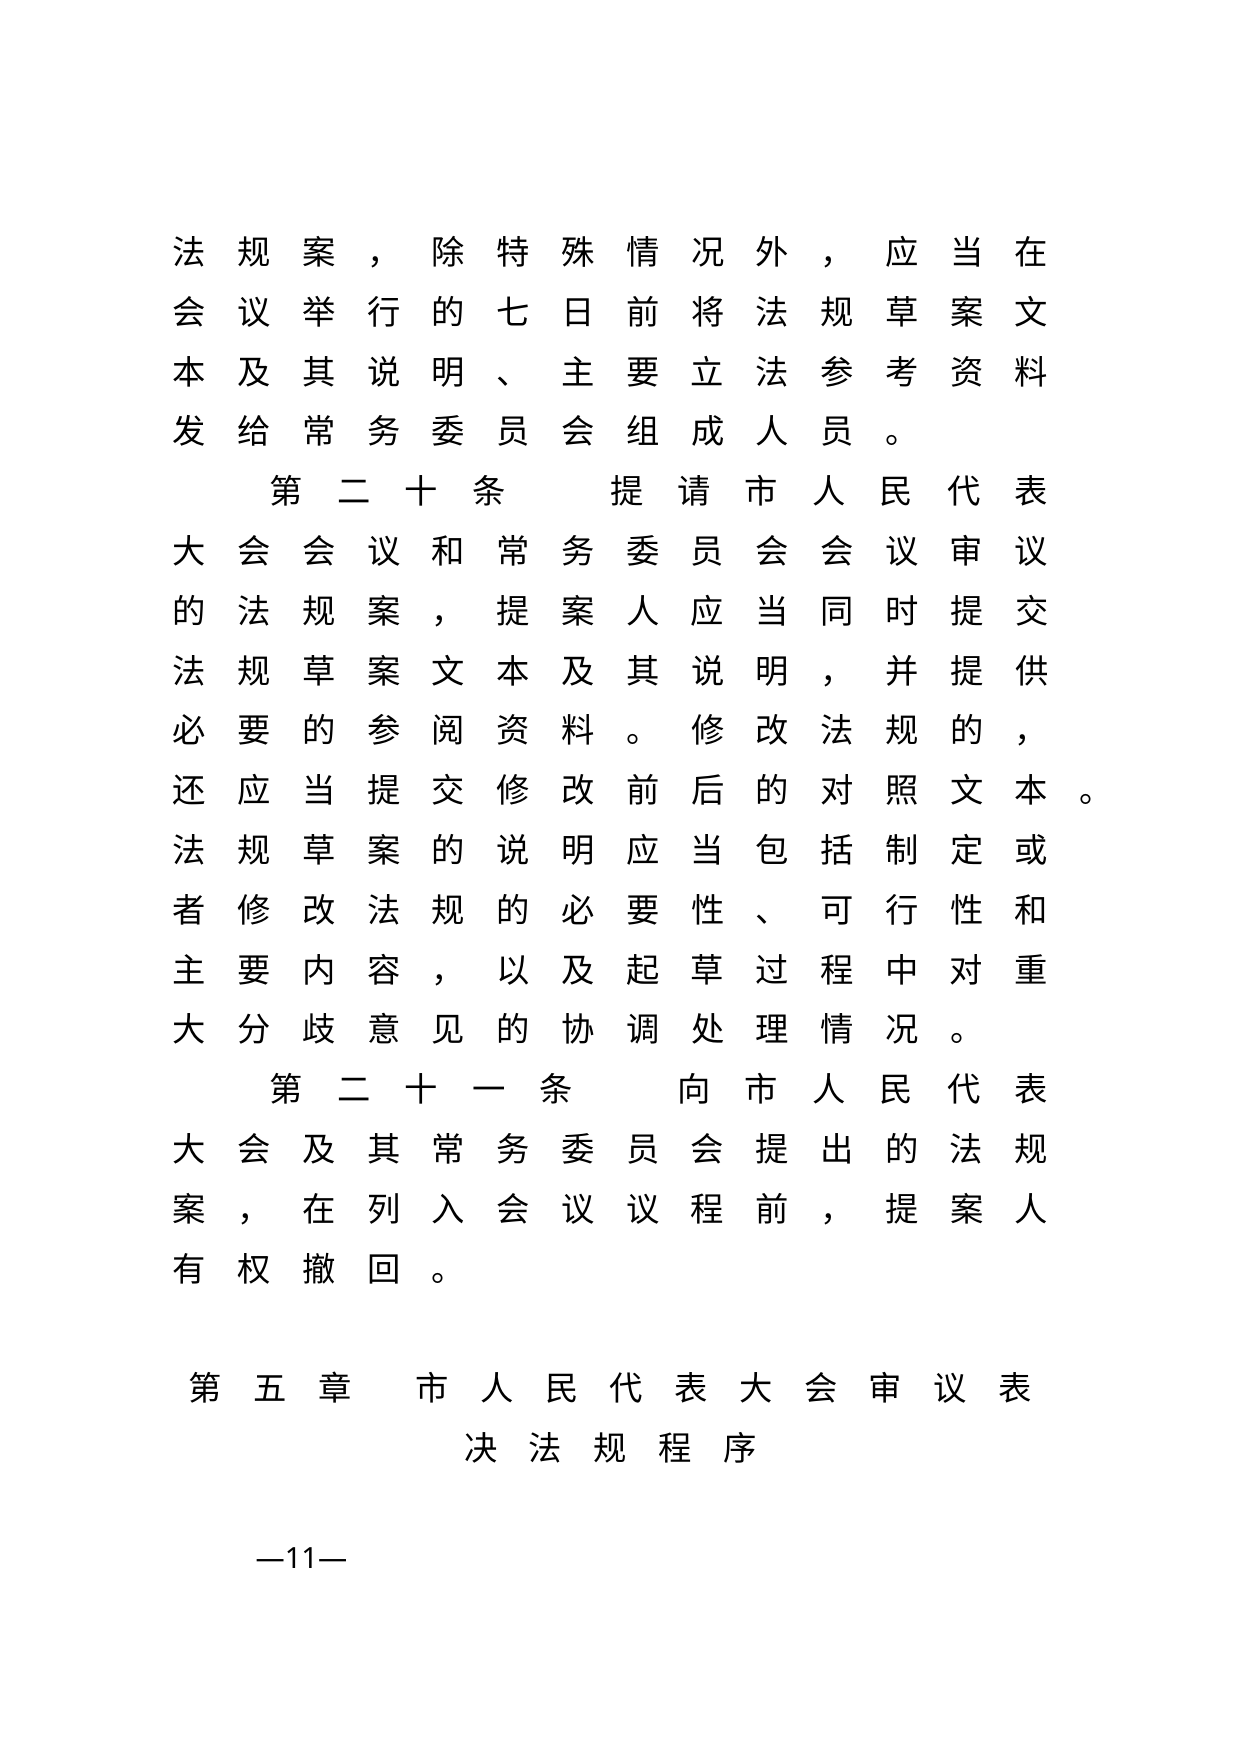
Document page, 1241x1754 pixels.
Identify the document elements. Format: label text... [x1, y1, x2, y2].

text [172, 220, 1079, 459]
list 市人民代表大会审议表决法规程序 [172, 1356, 1079, 1476]
text 第二十一条 向市人民代表大会及其常务委员会提出的法规案，在列入会议议程前，提案人有权撤回。 [172, 1057, 1079, 1296]
text 第二十条 提请市人民代表大会会议和常务委员会会议审议的法规案，提案人应当同时提交法规草案文本及其说明，并提供必要的参阅资料。修改法规的，还应当提交修改前后的对照文本。法规草案的说明应当包括制定或者修改法规的必要性、可行性和主要内容，以及起草过程中对重大分歧意见的协调处理情况。 [172, 459, 1079, 1057]
